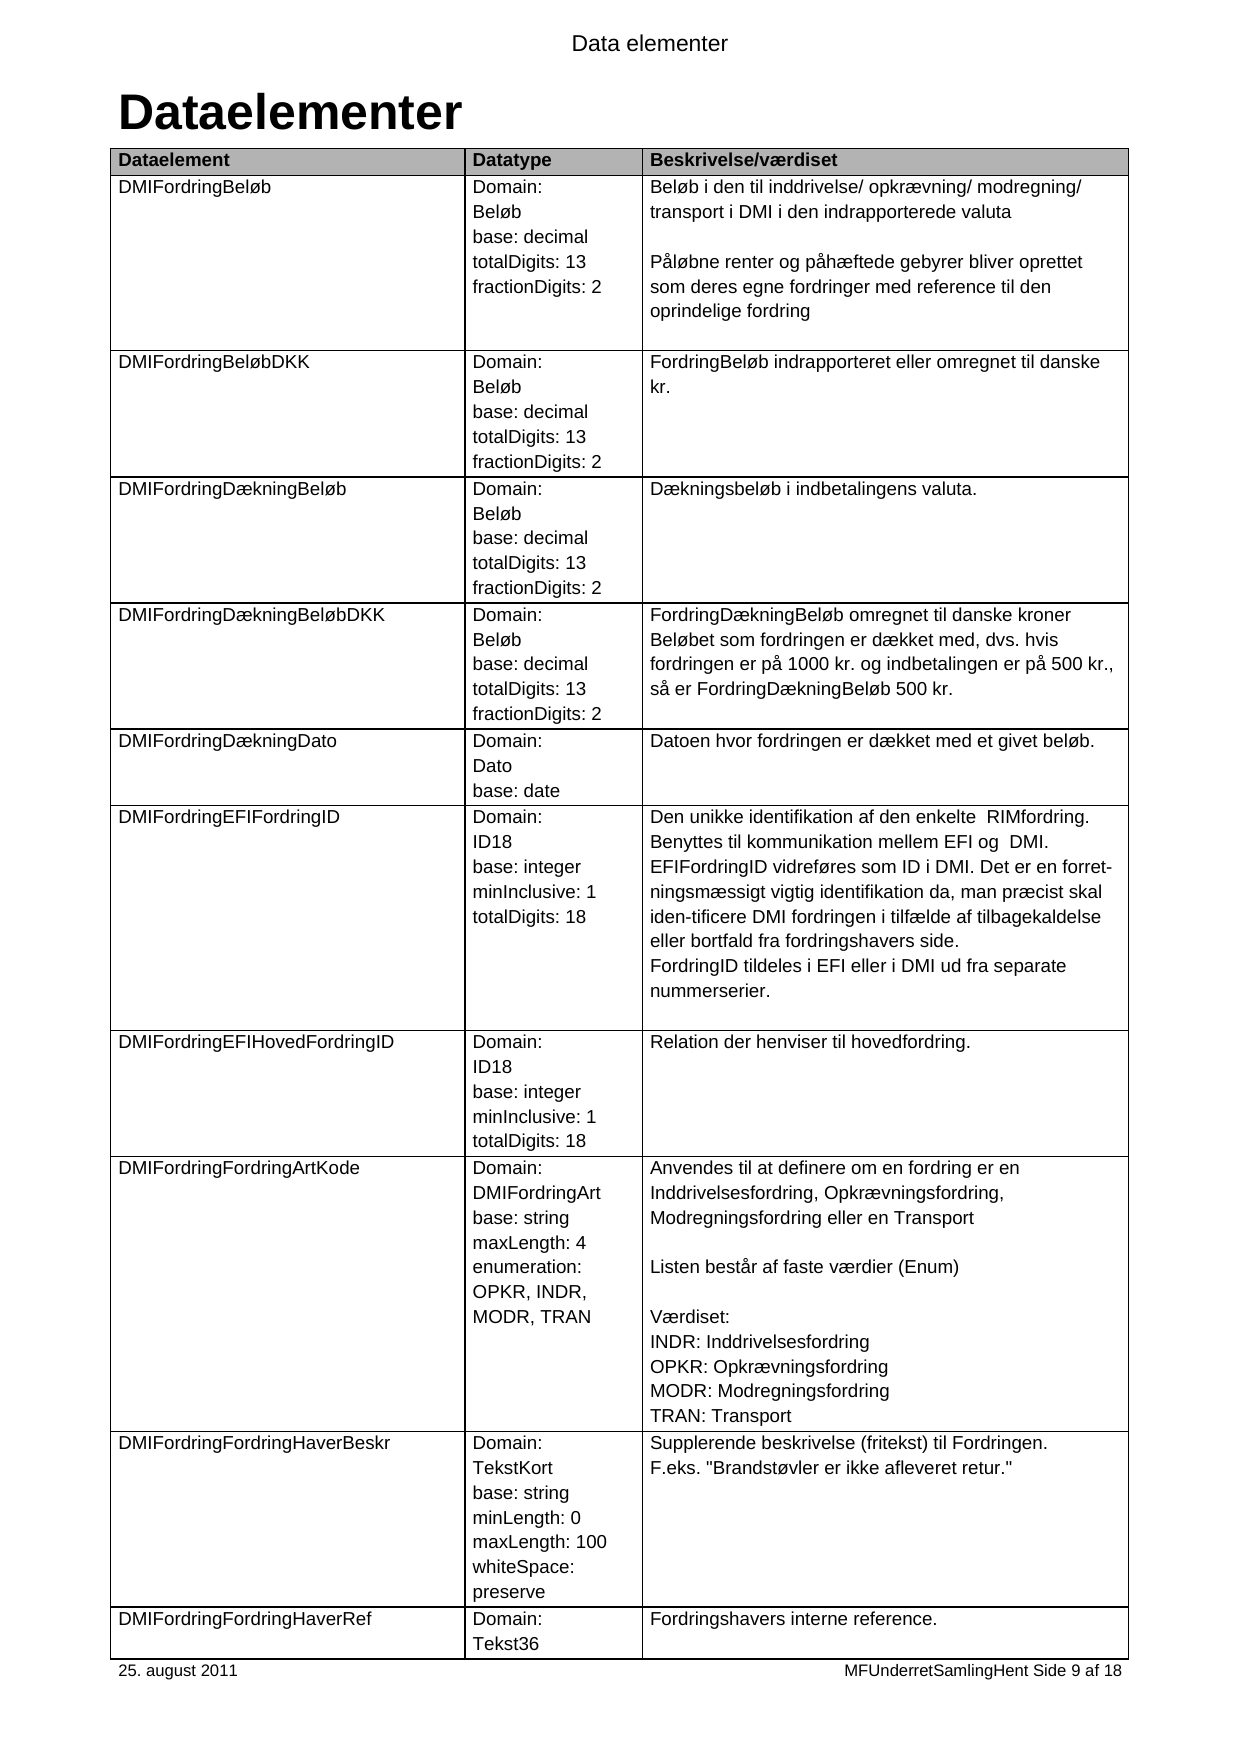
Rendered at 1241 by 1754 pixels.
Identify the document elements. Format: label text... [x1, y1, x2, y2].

table_cell Domain: Beløb base: decimal totalDigits: 13 fractionDigits: 2 [466, 351, 642, 476]
table_header Datatype [466, 149, 642, 175]
text Dataelementer [118, 82, 1181, 140]
table_cell DMIFordringBeløb [111, 176, 464, 350]
table_header Beskrivelse/værdiset [643, 149, 1128, 175]
table_cell FordringDækningBeløb omregnet til danske kroner Beløbet som fordringen er dækket med, dvs. hvis fordringen er på 1000 kr. og indbetalingen er på 500 kr., så er FordringDækningBeløb 500 kr. [643, 604, 1128, 728]
table_cell DMIFordringEFIFordringID [111, 806, 464, 1029]
table_cell DMIFordringFordringHaverBeskr [111, 1432, 464, 1606]
table_cell Anvendes til at definere om en fordring er en Inddrivelsesfordring, Opkrævningsfordring, Modregningsfordring eller en Transport Listen består af faste værdier (Enum) Værdiset: INDR: Inddrivelsesfordring OPKR: Opkrævningsfordring MODR: Modregningsfordring TRAN: Transport [643, 1157, 1128, 1431]
table_cell Datoen hvor fordringen er dækket med et givet beløb. [643, 730, 1128, 805]
table_cell Domain: Beløb base: decimal totalDigits: 13 fractionDigits: 2 [466, 176, 642, 350]
table_cell Beløb i den til inddrivelse/ opkrævning/ modregning/ transport i DMI i den indrapporterede valuta Påløbne renter og påhæftede gebyrer bliver oprettet som deres egne fordringer med reference til den oprindelige fordring [643, 176, 1128, 350]
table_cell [111, 1608, 464, 1658]
table_cell DMIFordringBeløbDKK [111, 351, 464, 476]
table_cell Den unikke identifikation af den enkelte RIMfordring. Benyttes til kommunikation mellem EFI og DMI. EFIFordringID vidreføres som ID i DMI. Det er en forret-ningsmæssigt vigtig identifikation da, man præcist skal iden-tificere DMI fordringen i tilfælde af tilbagekaldelse eller bortfald fra fordringshavers side. FordringID tildeles i EFI eller i DMI ud fra separate nummerserier. [643, 806, 1128, 1029]
table_cell DMIFordringDækningBeløbDKK [111, 604, 464, 728]
table_cell Domain: ID18 base: integer minInclusive: 1 totalDigits: 18 [466, 806, 642, 1029]
table_cell FordringBeløb indrapporteret eller omregnet til danske kr. [643, 351, 1128, 476]
table_cell Domain: ID18 base: integer minInclusive: 1 totalDigits: 18 [466, 1031, 642, 1156]
table_cell DMIFordringFordringArtKode [111, 1157, 464, 1431]
table_cell Relation der henviser til hovedfordring. [643, 1031, 1128, 1156]
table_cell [643, 1608, 1128, 1658]
table_cell DMIFordringEFIHovedFordringID [111, 1031, 464, 1156]
table_cell Supplerende beskrivelse (fritekst) til Fordringen. F.eks. "Brandstøvler er ikke afleveret retur." [643, 1432, 1128, 1606]
table_cell Domain: TekstKort base: string minLength: 0 maxLength: 100 whiteSpace: preserve [466, 1432, 642, 1606]
table_cell Domain: Beløb base: decimal totalDigits: 13 fractionDigits: 2 [466, 478, 642, 602]
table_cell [466, 1608, 642, 1658]
table_cell DMIFordringDækningDato [111, 730, 464, 805]
table_cell Domain: DMIFordringArt base: string maxLength: 4 enumeration: OPKR, INDR, MODR, TRAN [466, 1157, 642, 1431]
table_cell Dækningsbeløb i indbetalingens valuta. [643, 478, 1128, 602]
table_cell Domain: Dato base: date [466, 730, 642, 805]
table_cell DMIFordringDækningBeløb [111, 478, 464, 602]
table_cell Domain: Beløb base: decimal totalDigits: 13 fractionDigits: 2 [466, 604, 642, 728]
table_header Dataelement [111, 149, 464, 175]
